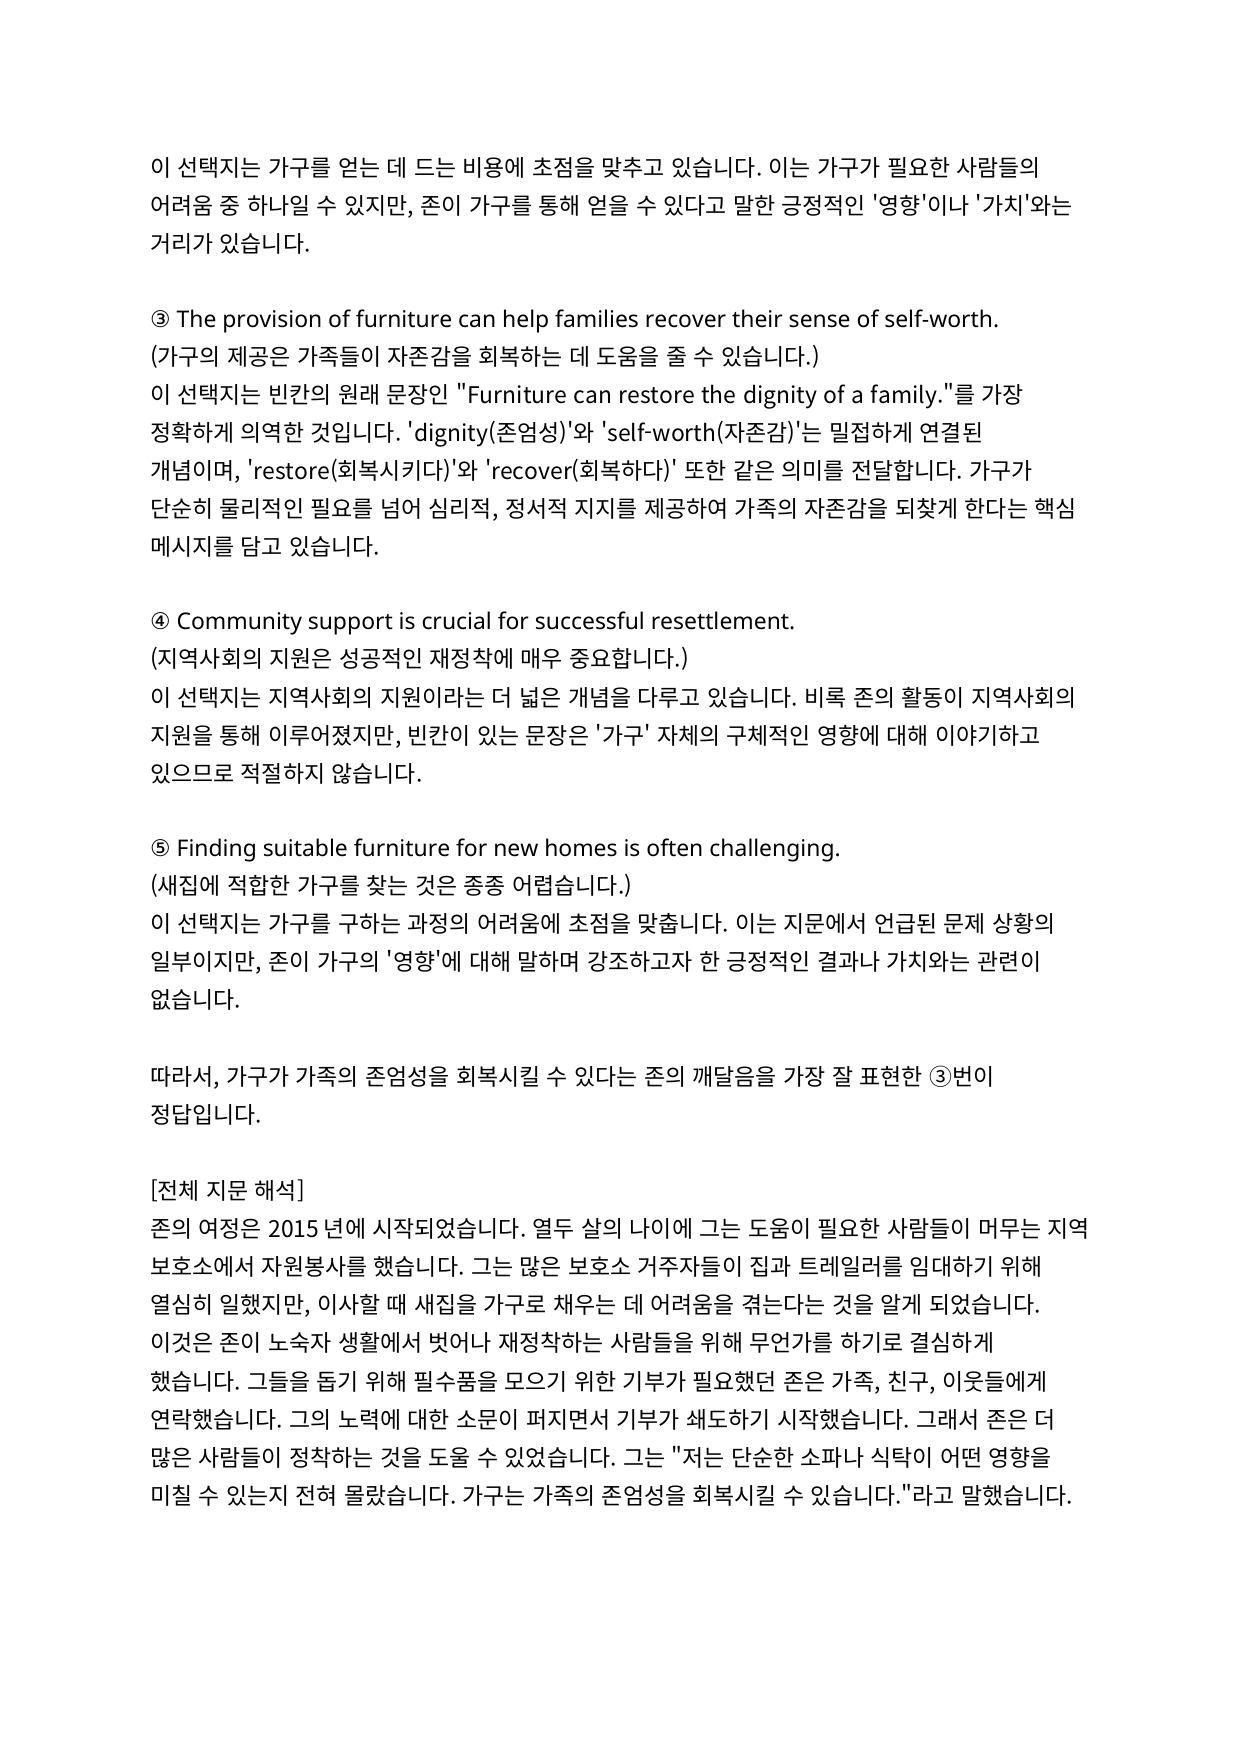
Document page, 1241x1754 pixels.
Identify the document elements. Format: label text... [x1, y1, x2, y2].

text [전체 지문 해석] [150, 1173, 1090, 1206]
text ④ Community support is crucial for successful resettlement. [150, 605, 1090, 637]
text (가구의 제공은 가족들이 자존감을 회복하는 데 도움을 줄 수 있습니다.) [150, 338, 1090, 372]
text ⑤ Finding suitable furniture for new homes is often challenging. [150, 832, 1090, 863]
text 따라서, 가구가 가족의 존엄성을 회복시킬 수 있다는 존의 깨달음을 가장 잘 표현한 ③번이 정답입니다. [150, 1058, 1090, 1130]
text 이 선택지는 가구를 구하는 과정의 어려움에 초점을 맞춥니다. 이는 지문에서 언급된 문제 상황의 일부이지만, 존이 가구의 '영향'에 대해 말하며 강조하고자 한 긍정적인 결과나 가치와는 관련이 없습니다. [150, 906, 1090, 1015]
text (지역사회의 지원은 성공적인 재정착에 매우 중요합니다.) [150, 641, 1090, 674]
text 이 선택지는 가구를 얻는 데 드는 비용에 초점을 맞추고 있습니다. 이는 가구가 필요한 사람들의 어려움 중 하나일 수 있지만, 존이 가구를 통해 얻을 수 있다고 말한 긍정적인 '영향'이나 '가치'와는 거리가 있습니다. [150, 150, 1090, 259]
text 이 선택지는 지역사회의 지원이라는 더 넓은 개념을 다루고 있습니다. 비록 존의 활동이 지역사회의 지원을 통해 이루어졌지만, 빈칸이 있는 문장은 '가구' 자체의 구체적인 영향에 대해 이야기하고 있으므로 적절하지 않습니다. [150, 679, 1090, 789]
text 이 선택지는 빈칸의 원래 문장인 "Furniture can restore the dignity of a family."를 가장 정확하게 의역한 것입니다. 'dignity(존엄성)'와 'self-worth(자존감)'는 밀접하게 연결된 개념이며, 'restore(회복시키다)'와 'recover(회복하다)' 또한 같은 의미를 전달합니다. 가구가 단순히 물리적인 필요를 넘어 심리적, 정서적 지지를 제공하여 가족의 자존감을 되찾게 한다는 핵심 메시지를 담고 있습니다. [150, 377, 1090, 562]
text ③ The provision of furniture can help families recover their sense of self-worth. [150, 302, 1090, 334]
text 존의 여정은 2015년에 시작되었습니다. 열두 살의 나이에 그는 도움이 필요한 사람들이 머무는 지역 보호소에서 자원봉사를 했습니다. 그는 많은 보호소 거주자들이 집과 트레일러를 임대하기 위해 열심히 일했지만, 이사할 때 새집을 가구로 채우는 데 어려움을 겪는다는 것을 알게 되었습니다. 이것은 존이 노숙자 생활에서 벗어나 재정착하는 사람들을 위해 무언가를 하기로 결심하게 했습니다. 그들을 돕기 위해 필수품을 모으기 위한 기부가 필요했던 존은 가족, 친구, 이웃들에게 연락했습니다. 그의 노력에 대한 소문이 퍼지면서 기부가 쇄도하기 시작했습니다. 그래서 존은 더 많은 사람들이 정착하는 것을 도울 수 있었습니다. 그는 "저는 단순한 소파나 식탁이 어떤 영향을 미칠 수 있는지 전혀 몰랐습니다. 가구는 가족의 존엄성을 회복시킬 수 있습니다."라고 말했습니다. [150, 1211, 1090, 1511]
text (새집에 적합한 가구를 찾는 것은 종종 어렵습니다.) [150, 868, 1090, 901]
